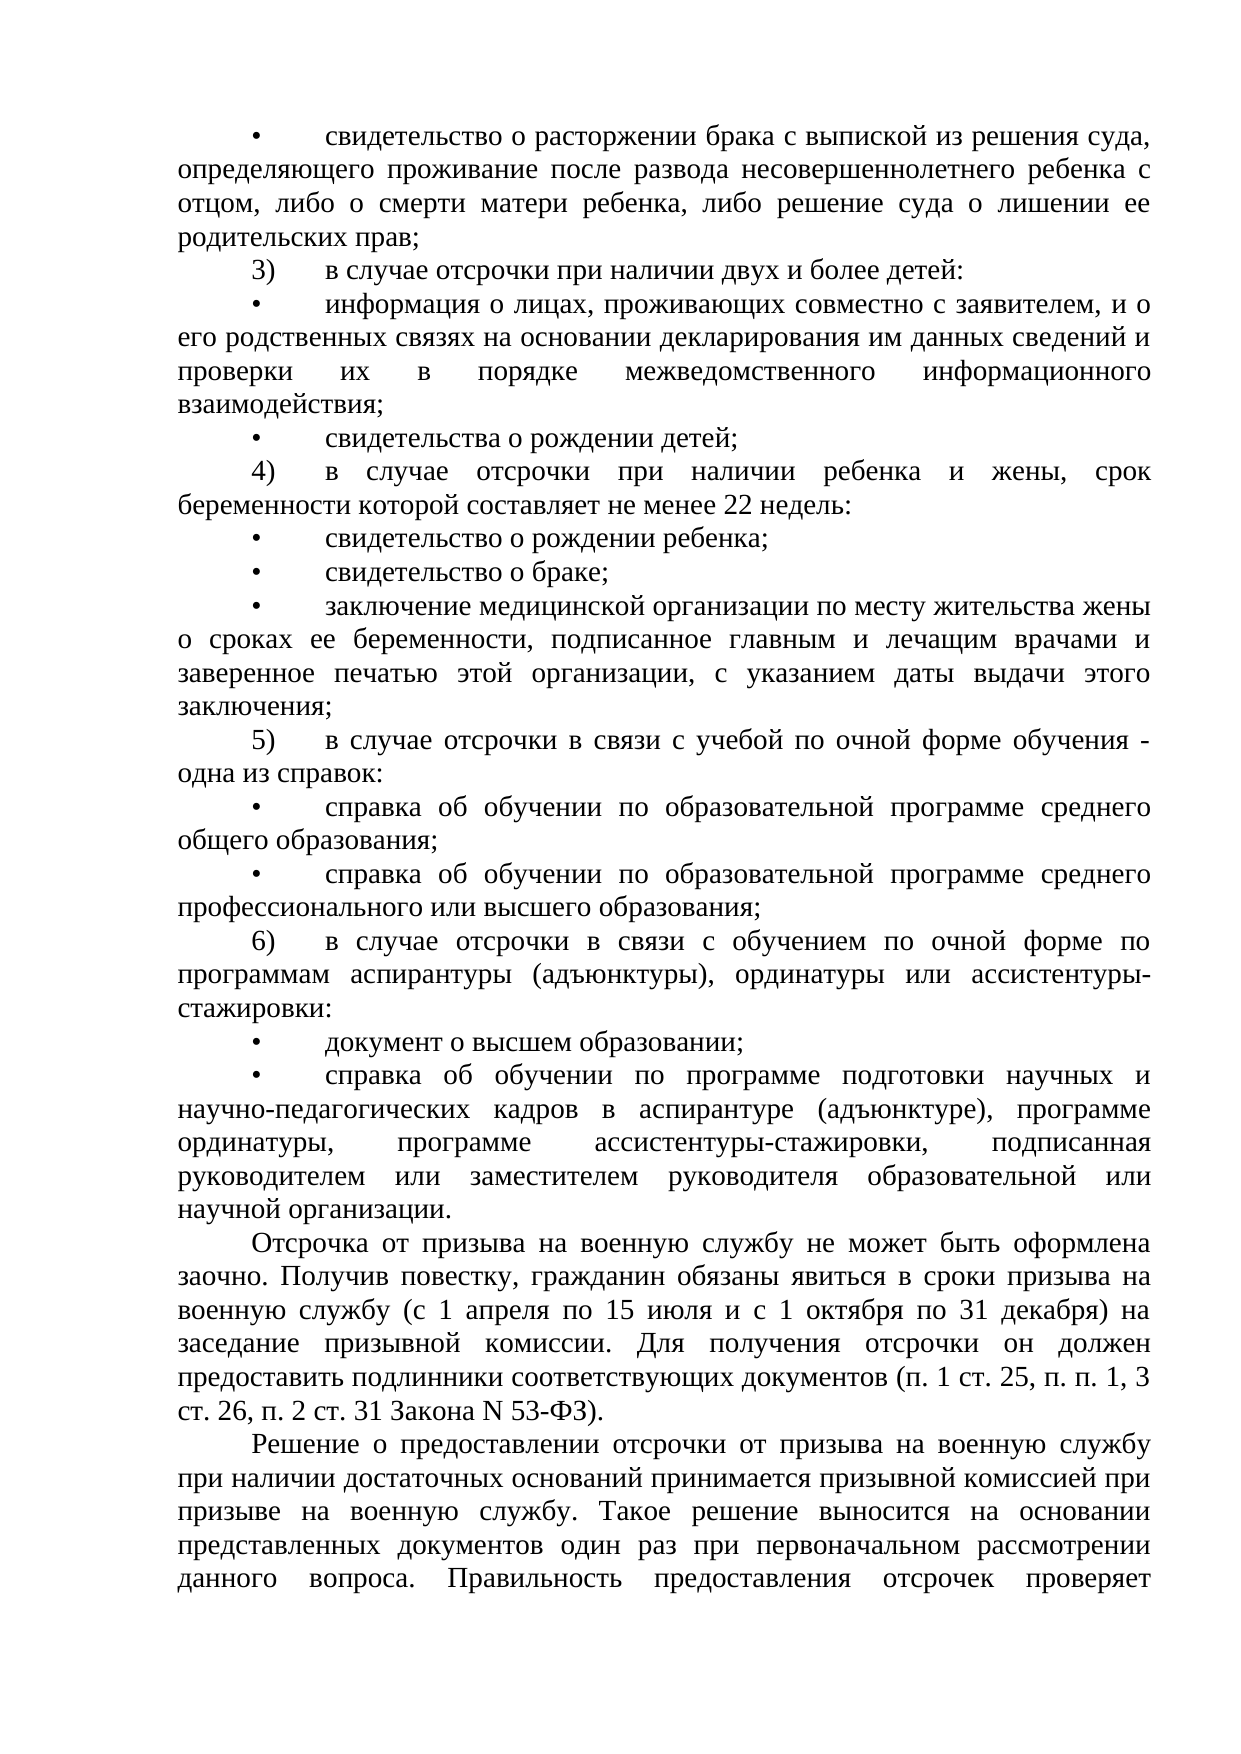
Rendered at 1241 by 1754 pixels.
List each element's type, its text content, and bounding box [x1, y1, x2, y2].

text 4) в случае отсрочки при наличии ребенка и жены, срок беременности которой составляет не менее 22 недель: [177, 453, 1152, 521]
text • свидетельство о браке; [177, 554, 1152, 588]
text • свидетельства о рождении детей; [177, 420, 1152, 453]
text 6) в случае отсрочки в связи с обучением по очной форме по программам аспирантуры (адъюнктуры), ординатуры или ассистентуры-стажировки: [177, 923, 1152, 1024]
text • документ о высшем образовании; [177, 1024, 1152, 1057]
text • свидетельство о рождении ребенка; [177, 521, 1152, 554]
text 5) в случае отсрочки в связи с учебой по очной форме обучения - одна из справок: [177, 722, 1152, 789]
text • справка об обучении по образовательной программе среднего профессионального или высшего образования; [177, 856, 1152, 923]
text 3) в случае отсрочки при наличии двух и более детей: [177, 252, 1152, 286]
text • справка об обучении по образовательной программе среднего общего образования; [177, 789, 1152, 856]
text • справка об обучении по программе подготовки научных и научно-педагогических кадров в аспирантуре (адъюнктуре), программе ординатуры, программе ассистентуры-стажировки, подписанная руководителем или заместителем руководителя образовательной или научной организации. [177, 1057, 1152, 1225]
text • информация о лицах, проживающих совместно с заявителем, и о его родственных связях на основании декларирования им данных сведений и проверки их в порядке межведомственного информационного взаимодействия; [177, 286, 1152, 420]
text Отсрочка от призыва на военную службу не может быть оформлена заочно. Получив повестку, гражданин обязаны явиться в сроки призыва на военную службу (с 1 апреля по 15 июля и с 1 октября по 31 декабря) на заседание призывной комиссии. Для получения отсрочки он должен предоставить подлинники соответствующих документов (п. 1 ст. 25, п. п. 1, 3 ст. 26, п. 2 ст. 31 Закона N 53-ФЗ). [177, 1225, 1152, 1426]
text • заключение медицинской организации по месту жительства жены о сроках ее беременности, подписанное главным и лечащим врачами и заверенное печатью этой организации, с указанием даты выдачи этого заключения; [177, 588, 1152, 722]
text • свидетельство о расторжении брака с выпиской из решения суда, определяющего проживание после развода несовершеннолетнего ребенка с отцом, либо о смерти матери ребенка, либо решение суда о лишении ее родительских прав; [177, 118, 1152, 252]
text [177, 1426, 1152, 1594]
